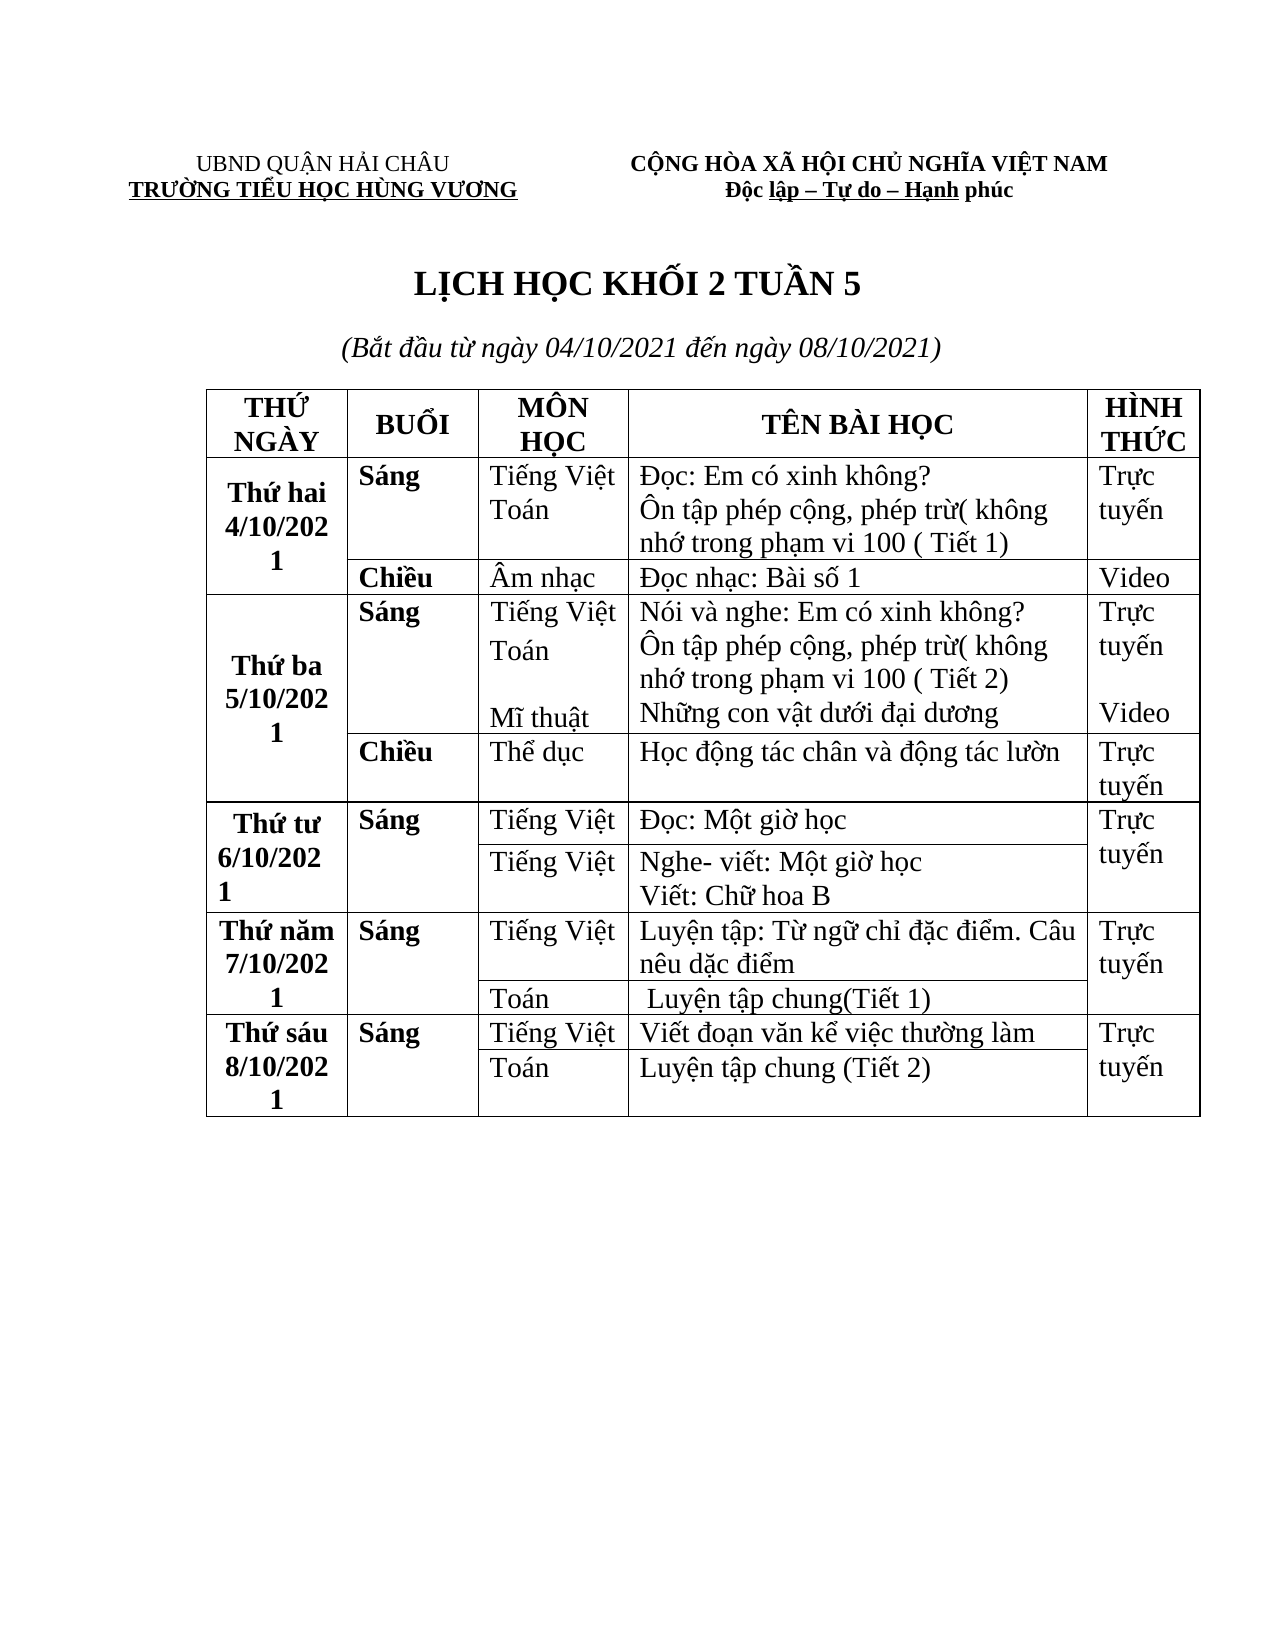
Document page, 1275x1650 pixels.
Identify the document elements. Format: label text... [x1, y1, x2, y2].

table_cell Sáng [348, 913, 478, 1014]
table_cell Trực tuyến [1088, 913, 1199, 1014]
table_cell Toán [479, 1050, 628, 1116]
table_cell Tiếng Việt Toán [479, 458, 628, 559]
table_header BUỔI [348, 390, 478, 457]
table_cell Tiếng Việt Toán Mĩ thuật [479, 595, 628, 733]
table_cell Sáng [348, 1015, 478, 1116]
table_header MÔN HỌC [479, 390, 628, 457]
table_cell Sáng [348, 595, 478, 733]
table_cell Tiếng Việt [479, 913, 628, 980]
table_header CỘNG HÒA XÃ HỘI CHỦ NGHĨA VIỆT NAM Độc lập – Tự do – Hạnh phúc [566, 150, 1172, 203]
table_cell Luyện tập chung(Tiết 1) [629, 981, 1087, 1014]
table_cell Trực tuyến [1088, 1015, 1199, 1116]
table_header UBND QUẬN HẢI CHÂU TRƯỜNG TIỂU HỌC HÙNG VƯƠNG [79, 150, 566, 203]
table_cell Sáng [348, 458, 478, 559]
table_cell Sáng [348, 803, 478, 912]
table_cell Thứ tư 6/10/2021 [207, 803, 347, 912]
table_cell Trực tuyến [1088, 458, 1199, 559]
table_cell Viết đoạn văn kể việc thường làm [629, 1015, 1087, 1049]
table_cell Học động tác chân và động tác lườn [629, 734, 1087, 801]
table_cell Luyện tập: Từ ngữ chỉ đặc điểm. Câu nêu dặc điểm [629, 913, 1087, 980]
table_cell Đọc: Một giờ học [629, 803, 1087, 843]
table_cell Thứ sáu 8/10/2021 [207, 1015, 347, 1116]
table_cell Toán [479, 981, 628, 1014]
table_cell Đọc nhạc: Bài số 1 [629, 560, 1087, 593]
text (Bắt đầu từ ngày 04/10/2021 đến ngày 08/10/2021) [150, 330, 1125, 363]
table_cell Video [1088, 560, 1199, 593]
table_cell Chiều [348, 734, 478, 801]
table_cell Nghe- viết: Một giờ học Viết: Chữ hoa B [629, 845, 1087, 912]
table_cell Tiếng Việt [479, 803, 628, 843]
table_header THỨ NGÀY [207, 390, 347, 457]
table_cell Trực tuyến Video [1088, 595, 1199, 733]
table_cell Luyện tập chung (Tiết 2) [629, 1050, 1087, 1116]
table_header HÌNH THỨC [1088, 390, 1199, 457]
table_cell Chiều [348, 560, 478, 593]
table_cell Thứ ba 5/10/2021 [207, 595, 347, 801]
table_cell Âm nhạc [479, 560, 628, 593]
table_cell Trực tuyến [1088, 734, 1199, 801]
table_cell Tiếng Việt [479, 845, 628, 912]
table_header TÊN BÀI HỌC [629, 390, 1087, 457]
table_cell Thứ năm 7/10/2021 [207, 913, 347, 1014]
table_cell Nói và nghe: Em có xinh không? Ôn tập phép cộng, phép trừ( không nhớ trong phạm vi 100 ( Tiết 2) Những con vật dưới đại dương [629, 595, 1087, 733]
table_cell Trực tuyến [1088, 803, 1199, 912]
text LỊCH HỌC KHỐI 2 TUẦN 5 [150, 262, 1125, 303]
table_cell Đọc: Em có xinh không? Ôn tập phép cộng, phép trừ( không nhớ trong phạm vi 100 ( Tiết 1) [629, 458, 1087, 559]
table_cell Tiếng Việt [479, 1015, 628, 1049]
table_cell Thể dục [479, 734, 628, 801]
table_cell Thứ hai 4/10/2021 [207, 458, 347, 593]
